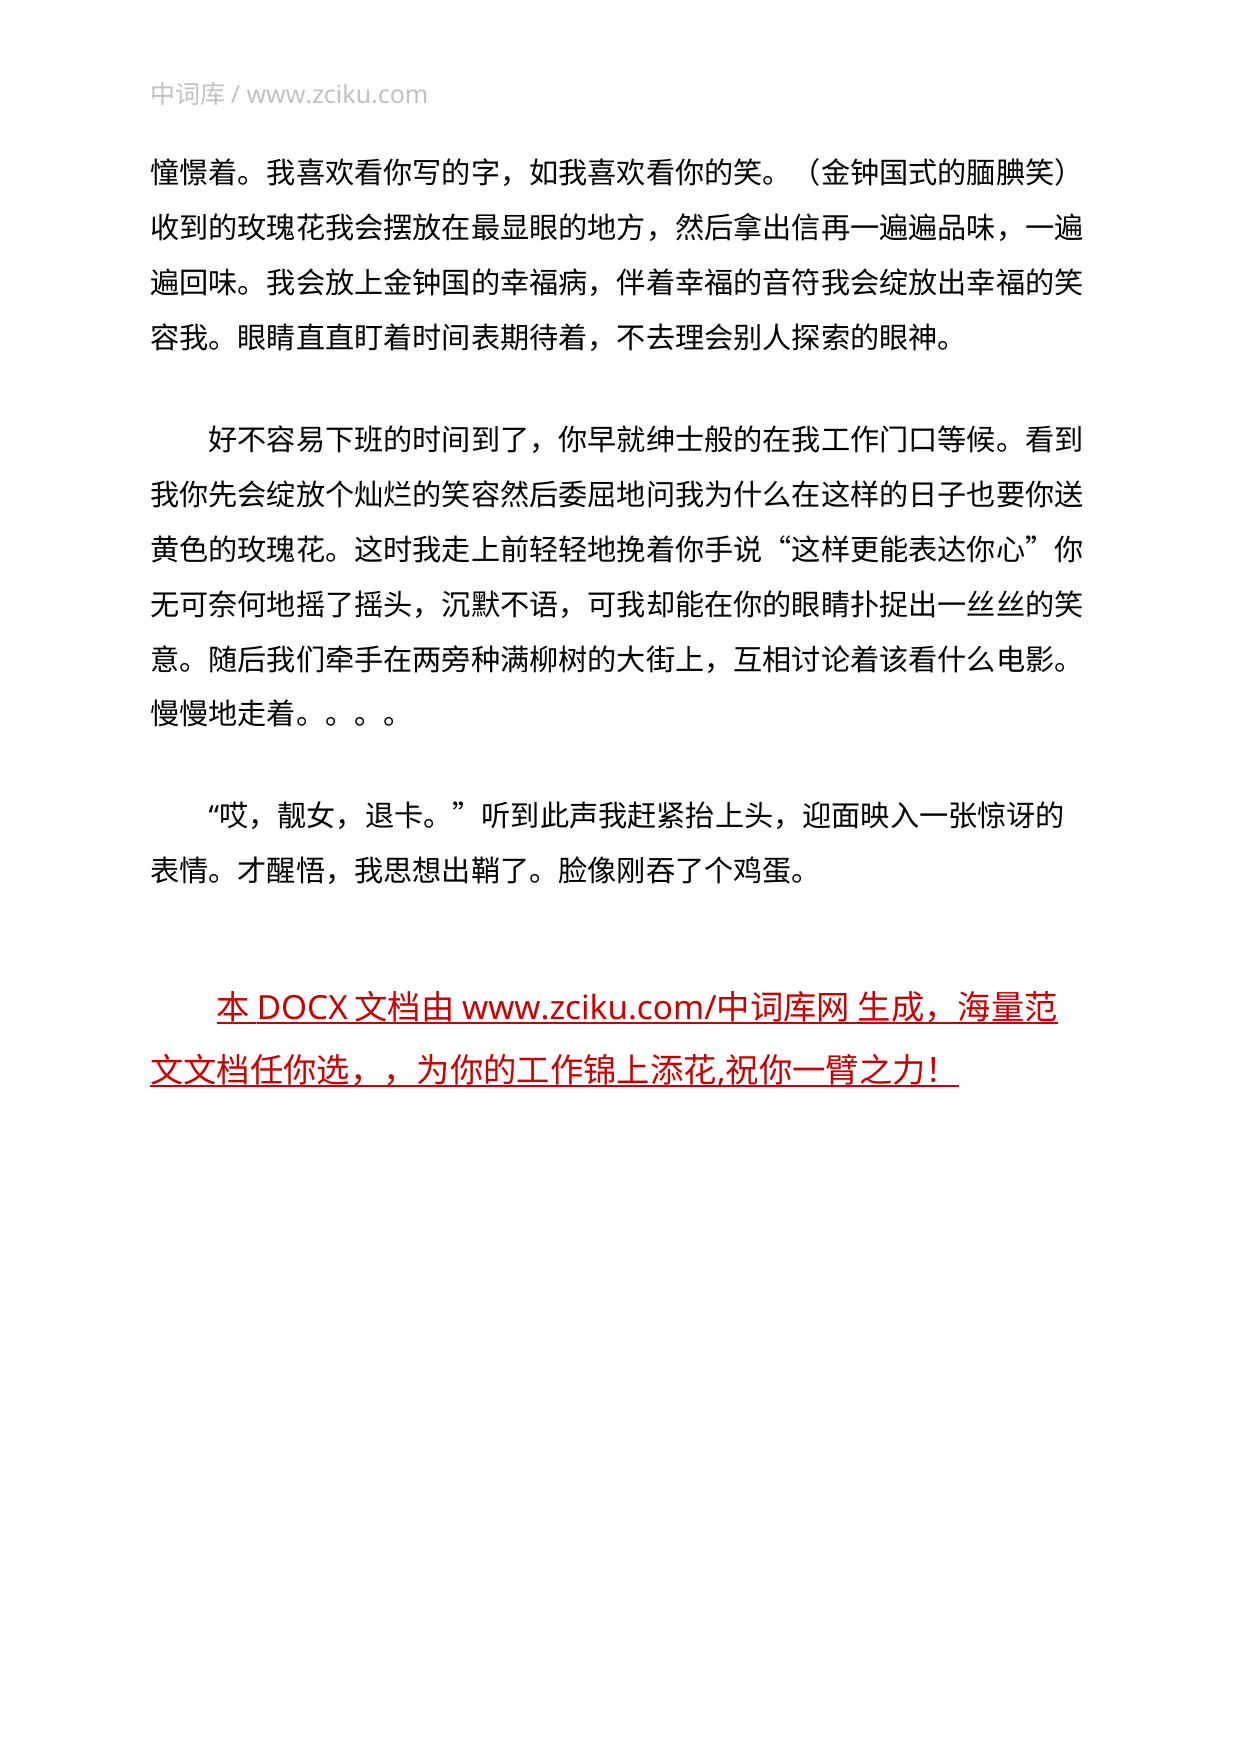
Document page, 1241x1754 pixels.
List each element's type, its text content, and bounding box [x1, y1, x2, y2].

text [150, 150, 1090, 357]
text 好不容易下班的时间到了，你早就绅士般的在我工作门口等候。看到我你先会绽放个灿烂的笑容然后委屈地问我为什么在这样的日子也要你送黄色的玫瑰花。这时我走上前轻轻地挽着你手说“这样更能表达你心”你无可奈何地摇了摇头，沉默不语，可我却能在你的眼睛扑捉出一丝丝的笑意。随后我们牵手在两旁种满柳树的大街上，互相讨论着该看什么电影。慢慢地走着。。。。 [150, 416, 1090, 733]
text 本DOCX文档由 www.zciku.com/中词库网 生成，海量范文文档任你选，，为你的工作锦上添花,祝你一臂之力！ [150, 981, 1090, 1092]
text “哎，靓女，退卡。”听到此声我赶紧抬上头，迎面映入一张惊讶的表情。才醒悟，我思想出鞘了。脸像刚吞了个鸡蛋。 [150, 793, 1090, 890]
